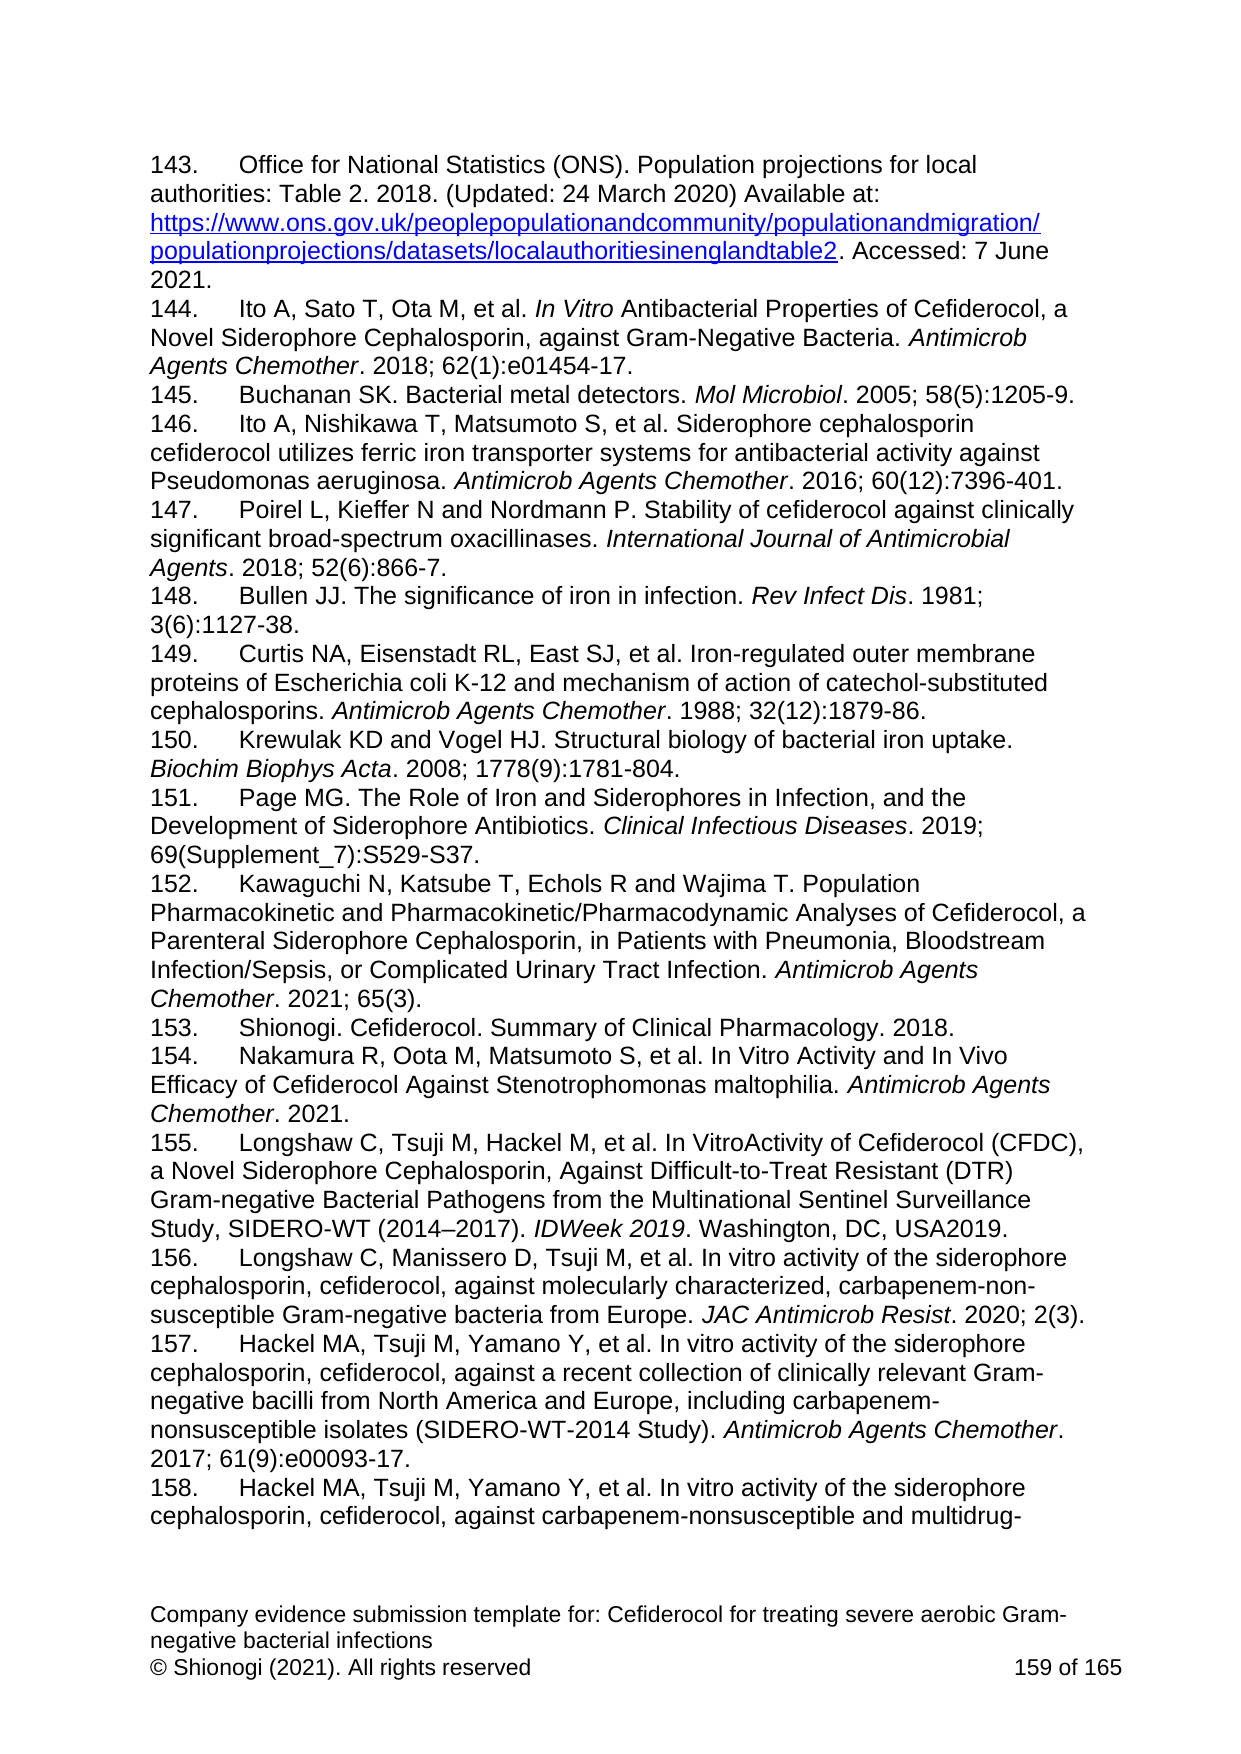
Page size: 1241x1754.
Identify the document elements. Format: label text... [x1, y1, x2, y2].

text 155. Longshaw C, Tsuji M, Hackel M, et al. In VitroActivity of Cefiderocol (CFDC), a Novel Siderophore Cephalosporin, Against Difficult-to-Treat Resistant (DTR) Gram-negative Bacterial Pathogens from the Multinational Sentinel Surveillance Study, SIDERO-WT (2014–2017). IDWeek 2019. Washington, DC, USA2019. [150, 1127, 1090, 1242]
text 148. Bullen JJ. The significance of iron in infection. Rev Infect Dis. 1981; 3(6):1127-38. [150, 581, 1090, 639]
text 157. Hackel MA, Tsuji M, Yamano Y, et al. In vitro activity of the siderophore cephalosporin, cefiderocol, against a recent collection of clinically relevant Gram-negative bacilli from North America and Europe, including carbapenem-nonsusceptible isolates (SIDERO-WT-2014 Study). Antimicrob Agents Chemother. 2017; 61(9):e00093-17. [150, 1329, 1090, 1472]
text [150, 1472, 1090, 1530]
text 150. Krewulak KD and Vogel HJ. Structural biology of bacterial iron uptake. Biochim Biophys Acta. 2008; 1778(9):1781-804. [150, 725, 1090, 782]
text 145. Buchanan SK. Bacterial metal detectors. Mol Microbiol. 2005; 58(5):1205-9. [150, 380, 1090, 409]
text 149. Curtis NA, Eisenstadt RL, East SJ, et al. Iron-regulated outer membrane proteins of Escherichia coli K-12 and mechanism of action of catechol-substituted cephalosporins. Antimicrob Agents Chemother. 1988; 32(12):1879-86. [150, 639, 1090, 725]
text 151. Page MG. The Role of Iron and Siderophores in Infection, and the Development of Siderophore Antibiotics. Clinical Infectious Diseases. 2019; 69(Supplement_7):S529-S37. [150, 782, 1090, 869]
text 156. Longshaw C, Manissero D, Tsuji M, et al. In vitro activity of the siderophore cephalosporin, cefiderocol, against molecularly characterized, carbapenem-non-susceptible Gram-negative bacteria from Europe. JAC Antimicrob Resist. 2020; 2(3). [150, 1242, 1090, 1329]
text 143. Office for National Statistics (ONS). Population projections for local authorities: Table 2. 2018. (Updated: 24 March 2020) Available at: https://www.ons.gov.uk/peoplepopulationandcommunity/populationandmigration/populationprojections/datasets/localauthoritiesinenglandtable2. Accessed: 7 June 2021. [150, 150, 1090, 294]
text 147. Poirel L, Kieffer N and Nordmann P. Stability of cefiderocol against clinically significant broad-spectrum oxacillinases. International Journal of Antimicrobial Agents. 2018; 52(6):866-7. [150, 495, 1090, 581]
text 152. Kawaguchi N, Katsube T, Echols R and Wajima T. Population Pharmacokinetic and Pharmacokinetic/Pharmacodynamic Analyses of Cefiderocol, a Parenteral Siderophore Cephalosporin, in Patients with Pneumonia, Bloodstream Infection/Sepsis, or Complicated Urinary Tract Infection. Antimicrob Agents Chemother. 2021; 65(3). [150, 869, 1090, 1012]
text 144. Ito A, Sato T, Ota M, et al. In Vitro Antibacterial Properties of Cefiderocol, a Novel Siderophore Cephalosporin, against Gram-Negative Bacteria. Antimicrob Agents Chemother. 2018; 62(1):e01454-17. [150, 294, 1090, 380]
text 146. Ito A, Nishikawa T, Matsumoto S, et al. Siderophore cephalosporin cefiderocol utilizes ferric iron transporter systems for antibacterial activity against Pseudomonas aeruginosa. Antimicrob Agents Chemother. 2016; 60(12):7396-401. [150, 409, 1090, 495]
text 154. Nakamura R, Oota M, Matsumoto S, et al. In Vitro Activity and In Vivo Efficacy of Cefiderocol Against Stenotrophomonas maltophilia. Antimicrob Agents Chemother. 2021. [150, 1041, 1090, 1127]
text 153. Shionogi. Cefiderocol. Summary of Clinical Pharmacology. 2018. [150, 1012, 1090, 1041]
